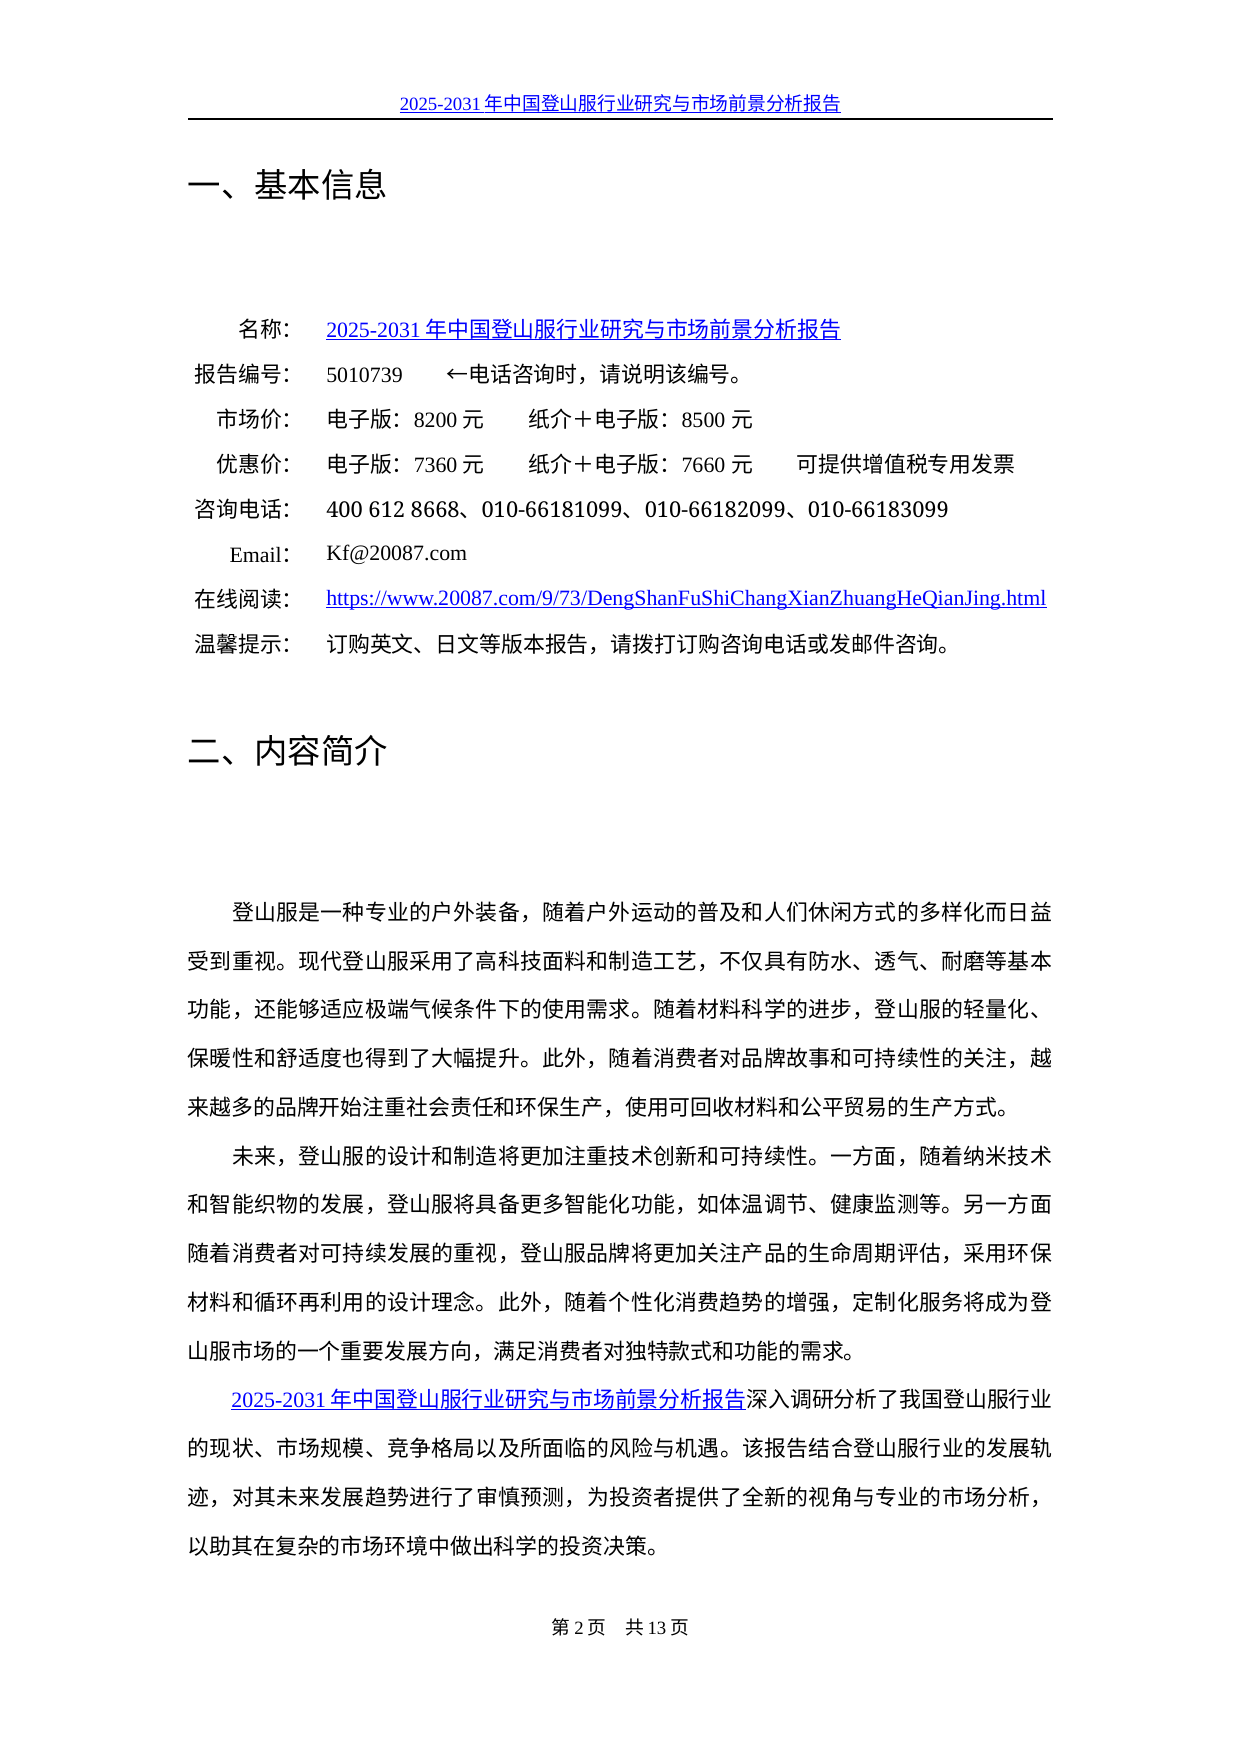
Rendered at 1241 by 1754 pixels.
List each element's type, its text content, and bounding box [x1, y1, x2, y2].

table_cell 电子版：8200 元 纸介＋电子版：8500 元 [315, 402, 1073, 447]
table_cell 在线阅读： [167, 582, 315, 627]
table_cell 电子版：7360 元 纸介＋电子版：7660 元 可提供增值税专用发票 [315, 447, 1073, 492]
title 一、基本信息 [187, 150, 1053, 215]
table_cell [315, 582, 1073, 627]
table_cell 5010739 ←电话咨询时，请说明该编号。 [315, 357, 1073, 402]
table_cell 咨询电话： [167, 492, 315, 537]
table_cell 报告编号： [167, 357, 315, 402]
table_cell Kf@20087.com [315, 537, 1073, 582]
table_header 2025-2031年中国登山服行业研究与市场前景分析报告 [315, 312, 1073, 357]
title 二、内容简介 [187, 717, 1053, 782]
table_header 名称： [167, 312, 315, 357]
table_cell 优惠价： [167, 447, 315, 492]
table_cell 市场价： [167, 402, 315, 447]
table_cell 订购英文、日文等版本报告，请拨打订购咨询电话或发邮件咨询。 [315, 627, 1073, 672]
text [187, 894, 1053, 1561]
table_cell 温馨提示： [167, 627, 315, 672]
table_cell 400 612 8668、010-66181099、010-66182099、010-66183099 [315, 492, 1073, 537]
table_cell Email： [167, 537, 315, 582]
